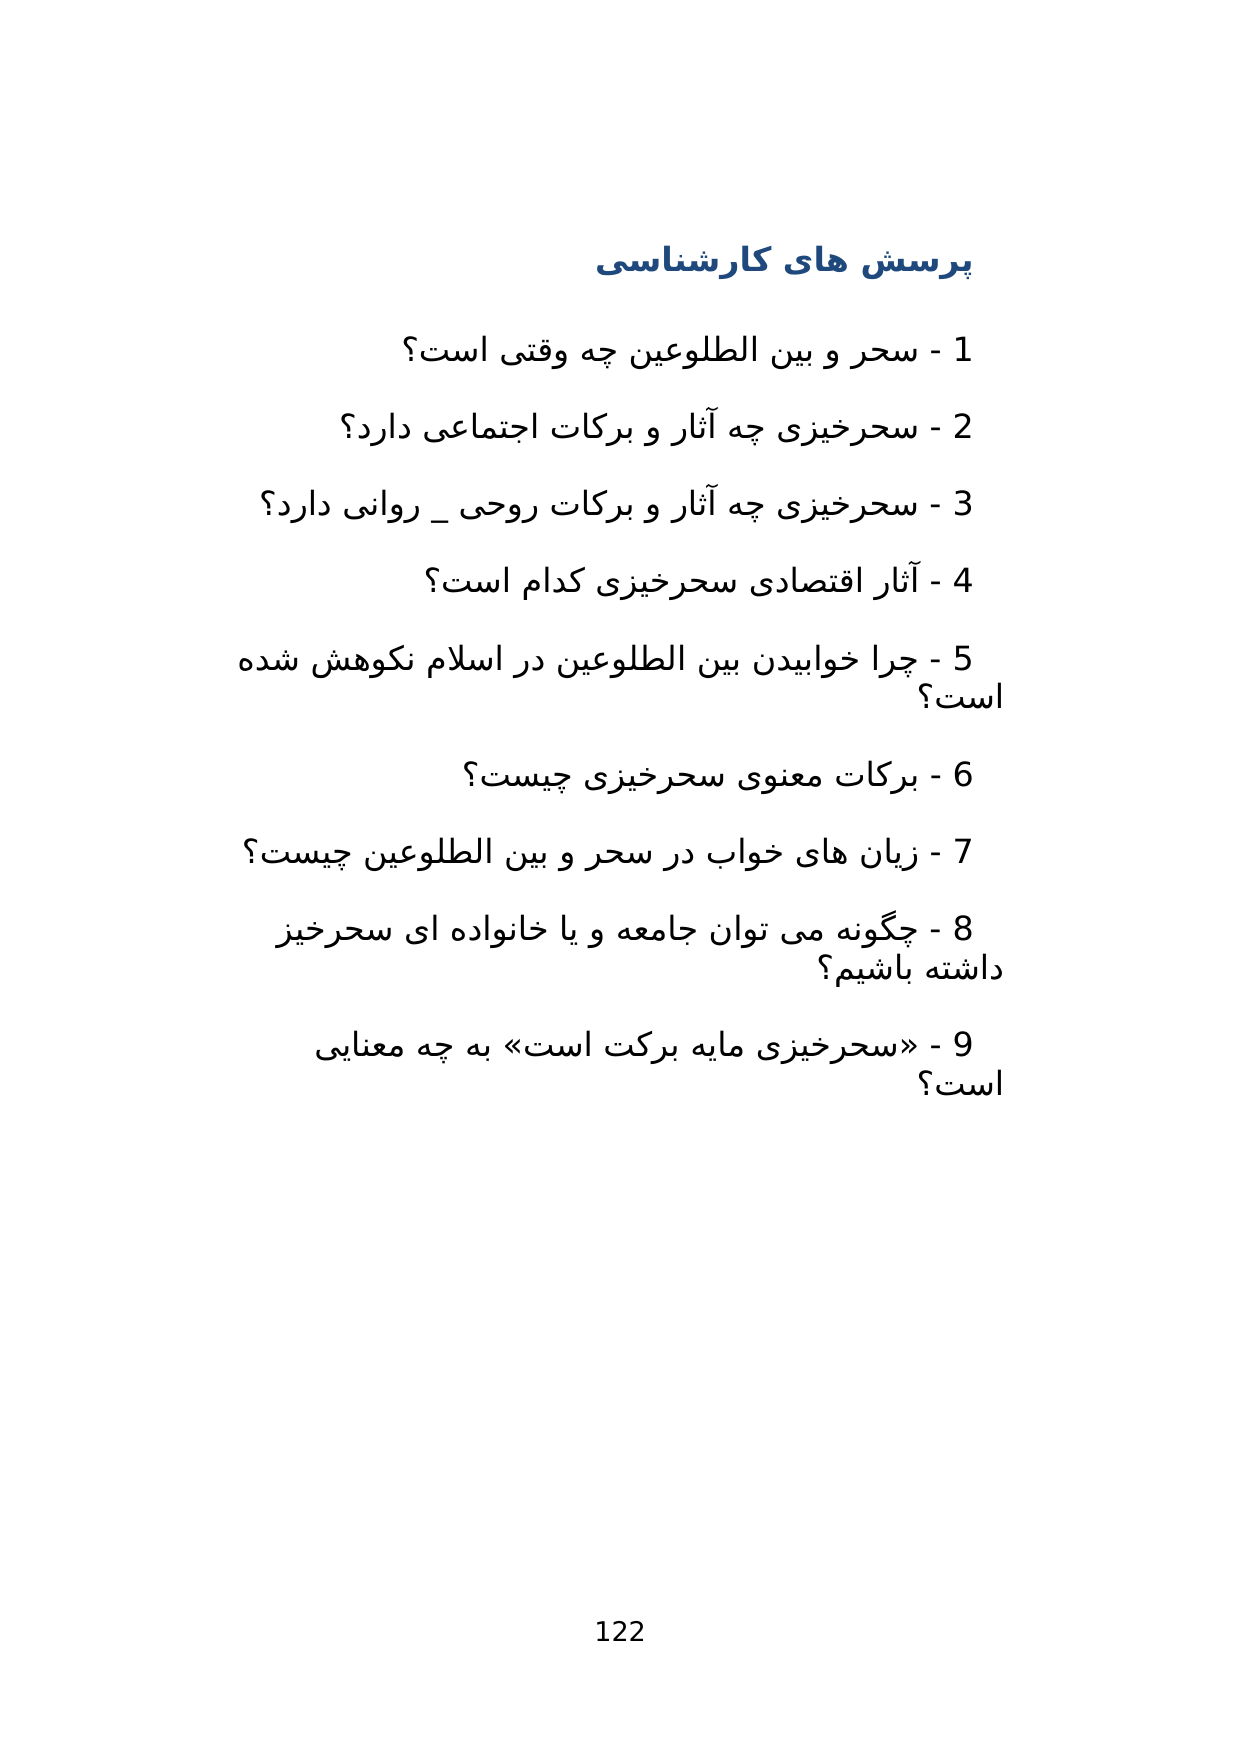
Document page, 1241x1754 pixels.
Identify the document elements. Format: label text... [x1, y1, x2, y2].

text 8 - چگونه می توان جامعه و یا خانواده ای سحرخیز داشته باشیم؟ [236, 909, 1004, 987]
text 5 - چرا خوابیدن بین الطلوعین در اسلام نکوهش شده است؟ [236, 639, 1004, 717]
text 3 - سحرخیزی چه آثار و برکات روحی _ روانی دارد؟ [236, 484, 1004, 523]
subtitle پرسش های کارشناسی [236, 241, 1004, 279]
text 1 - سحر و بین الطلوعین چه وقتی است؟ [236, 330, 1004, 369]
text 7 - زیان های خواب در سحر و بین الطلوعین چیست؟ [236, 832, 1004, 871]
text 4 - آثار اقتصادی سحرخیزی کدام است؟ [236, 562, 1004, 601]
text 2 - سحرخیزی چه آثار و برکات اجتماعی دارد؟ [236, 407, 1004, 446]
text 9 - «سحرخیزی مایه برکت است» به چه معنایی است؟ [236, 1025, 1004, 1103]
text 6 - برکات معنوی سحرخیزی چیست؟ [236, 755, 1004, 794]
